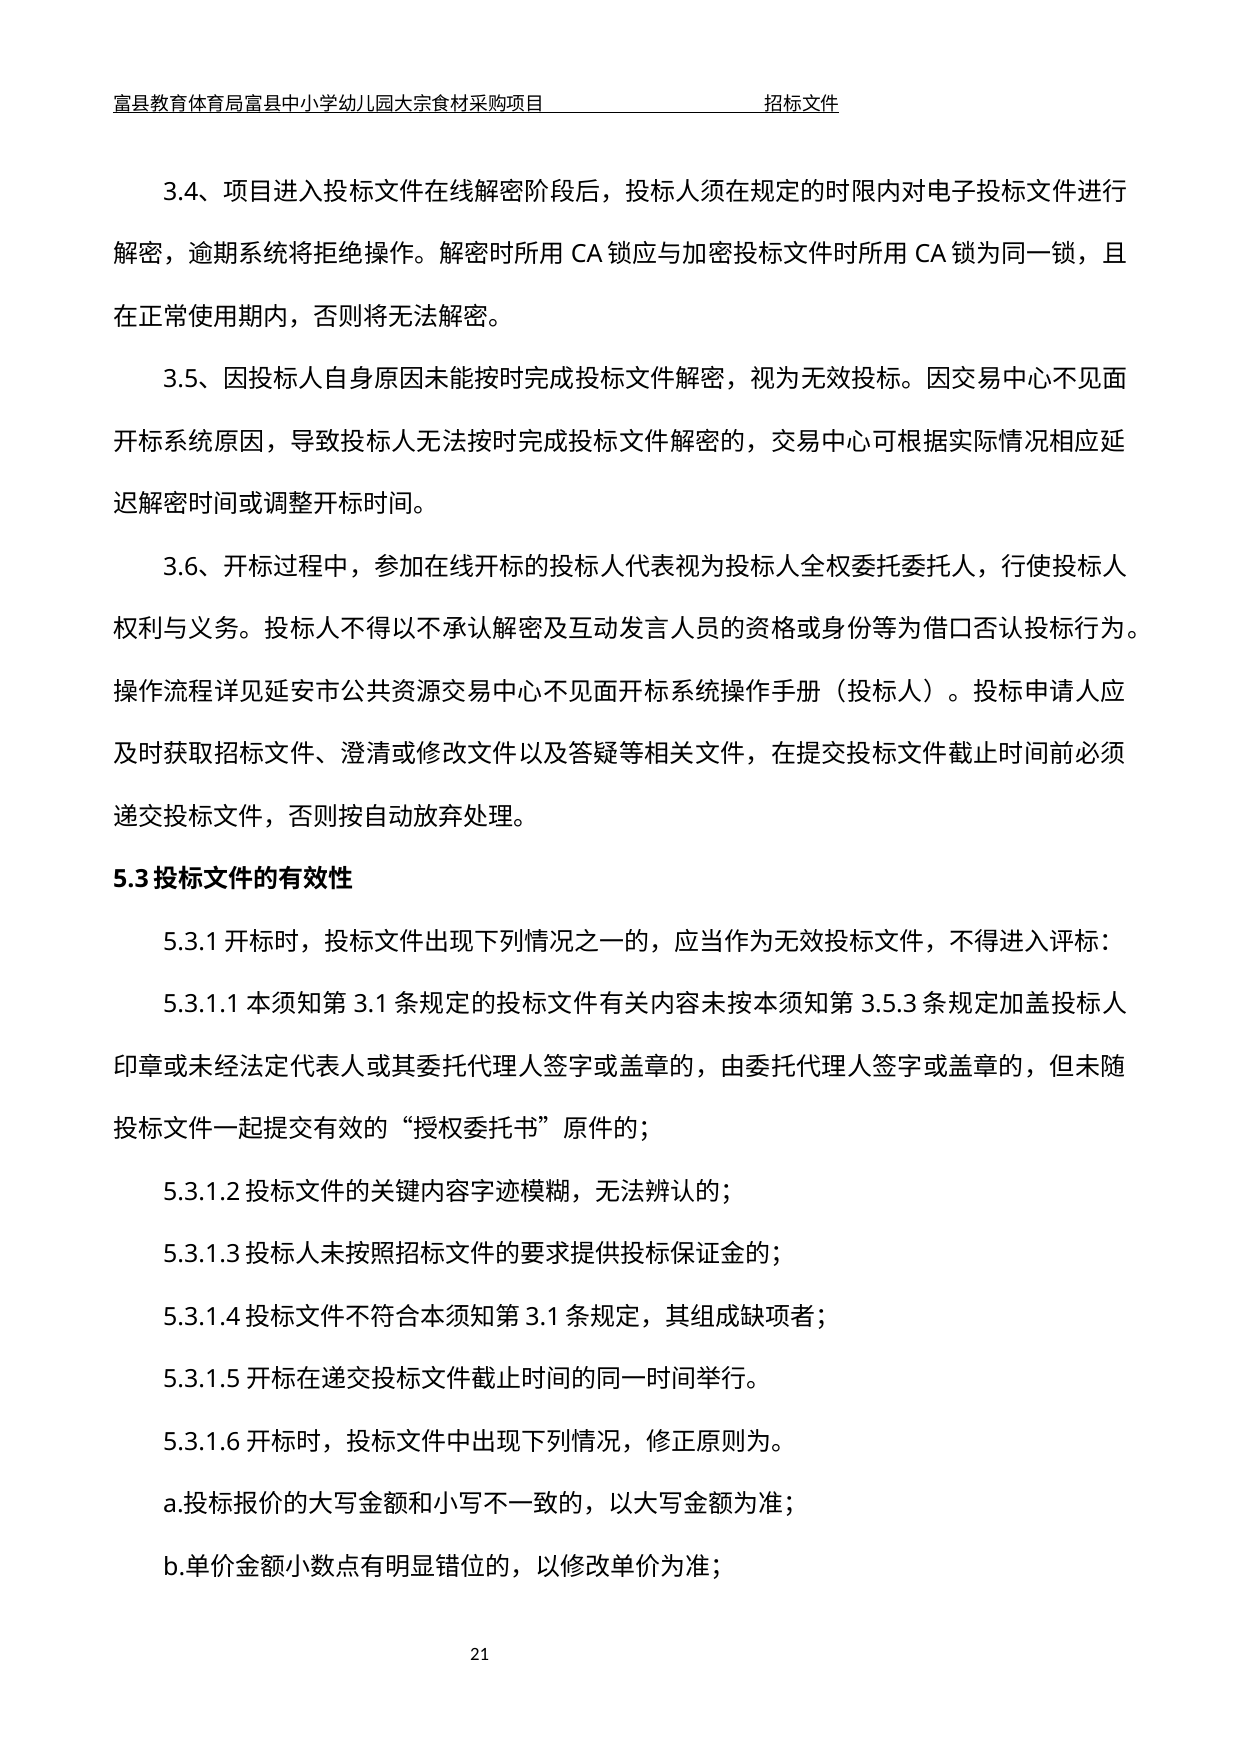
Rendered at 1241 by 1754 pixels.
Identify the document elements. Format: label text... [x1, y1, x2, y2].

text 5.3.1.5 开标在递交投标文件截止时间的同一时间举行。 [113, 1337, 1127, 1400]
text 3.4、项目进入投标文件在线解密阶段后，投标人须在规定的时限内对电子投标文件进行解密，逾期系统将拒绝操作。解密时所用CA锁应与加密投标文件时所用CA锁为同一锁，且在正常使用期内，否则将无法解密。 [113, 150, 1127, 337]
text 5.3.1.4投标文件不符合本须知第3.1条规定，其组成缺项者； [113, 1275, 1127, 1337]
text 3.5、因投标人自身原因未能按时完成投标文件解密，视为无效投标。因交易中心不见面开标系统原因，导致投标人无法按时完成投标文件解密的，交易中心可根据实际情况相应延迟解密时间或调整开标时间。 [113, 337, 1127, 525]
text 5.3.1.3投标人未按照招标文件的要求提供投标保证金的； [113, 1212, 1127, 1275]
text 5.3.1.2投标文件的关键内容字迹模糊，无法辨认的； [113, 1150, 1127, 1212]
text b.单价金额小数点有明显错位的，以修改单价为准； [113, 1525, 1127, 1587]
text 5.3.1开标时，投标文件出现下列情况之一的，应当作为无效投标文件，不得进入评标： [113, 900, 1127, 962]
text 3.6、开标过程中，参加在线开标的投标人代表视为投标人全权委托委托人，行使投标人权利与义务。投标人不得以不承认解密及互动发言人员的资格或身份等为借口否认投标行为。操作流程详见延安市公共资源交易中心不见面开标系统操作手册（投标人）。投标申请人应及时获取招标文件、澄清或修改文件以及答疑等相关文件，在提交投标文件截止时间前必须递交投标文件，否则按自动放弃处理。 [113, 525, 1127, 837]
text 5.3.1.1本须知第3.1条规定的投标文件有关内容未按本须知第3.5.3条规定加盖投标人印章或未经法定代表人或其委托代理人签字或盖章的，由委托代理人签字或盖章的，但未随投标文件一起提交有效的“授权委托书”原件的； [113, 962, 1127, 1150]
subtitle 5.3投标文件的有效性 [113, 837, 1127, 900]
text a.投标报价的大写金额和小写不一致的，以大写金额为准； [113, 1462, 1127, 1525]
text 5.3.1.6 开标时，投标文件中出现下列情况，修正原则为。 [113, 1400, 1127, 1462]
